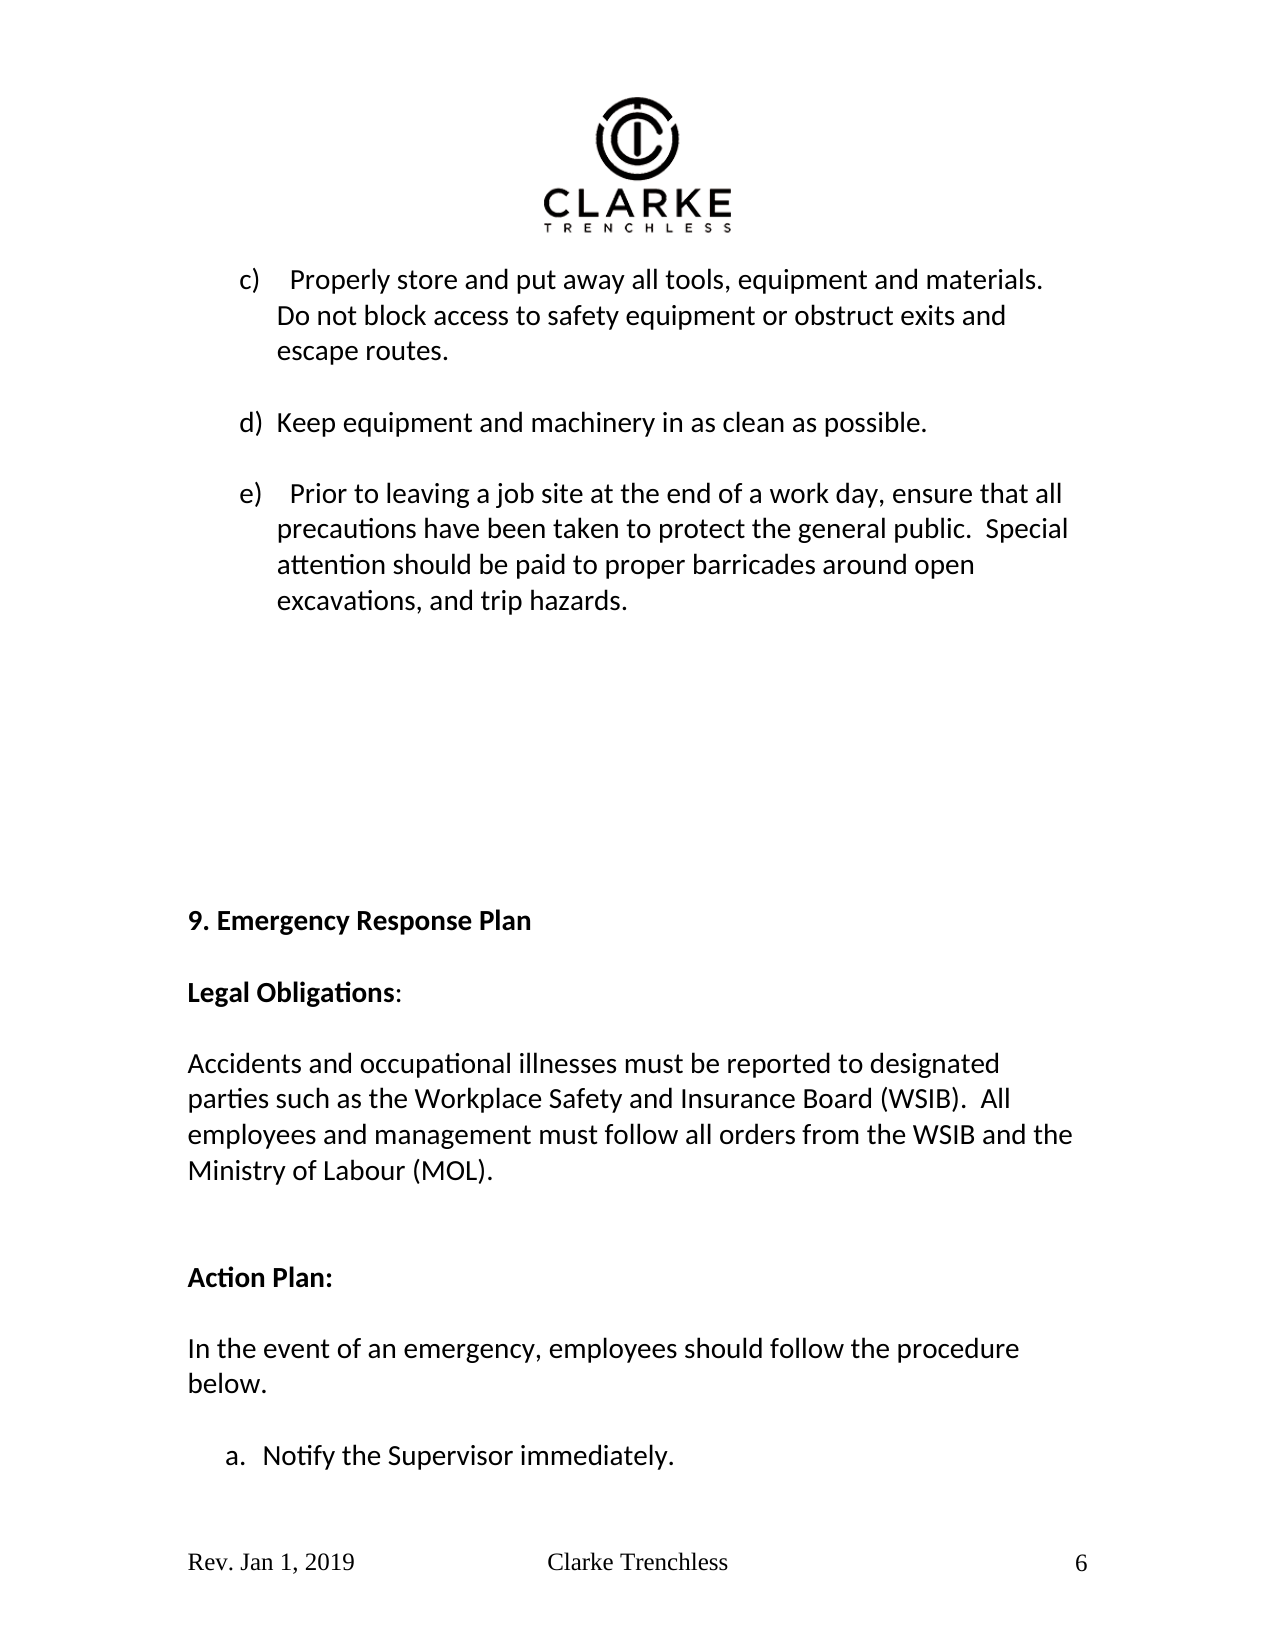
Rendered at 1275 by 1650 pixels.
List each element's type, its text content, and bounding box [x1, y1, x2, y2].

list Keep equipment and machinery in as clean as possible. [239, 404, 1087, 439]
picture [543, 73, 732, 262]
text 9. Emergency Response Plan [187, 902, 1087, 938]
text In the event of an emergency, employees should follow the procedure below. [187, 1330, 1087, 1401]
list Prior to leaving a job site at the end of a work day, ensure that all precautions have been taken to protect the general public. Special attention should be paid to proper barricades around open excavations, and trip hazards. [239, 475, 1087, 617]
list Properly store and put away all tools, equipment and materials. Do not block access to safety equipment or obstruct exits and escape routes. [239, 261, 1087, 368]
text Legal Obligations: [187, 974, 1087, 1009]
text Accidents and occupational illnesses must be reported to designated parties such as the Workplace Safety and Insurance Board (WSIB). All employees and management must follow all orders from the WSIB and the Ministry of Labour (MOL). [187, 1045, 1087, 1187]
text Action Plan: [187, 1259, 1087, 1294]
list Notify the Supervisor immediately. [225, 1437, 1087, 1472]
